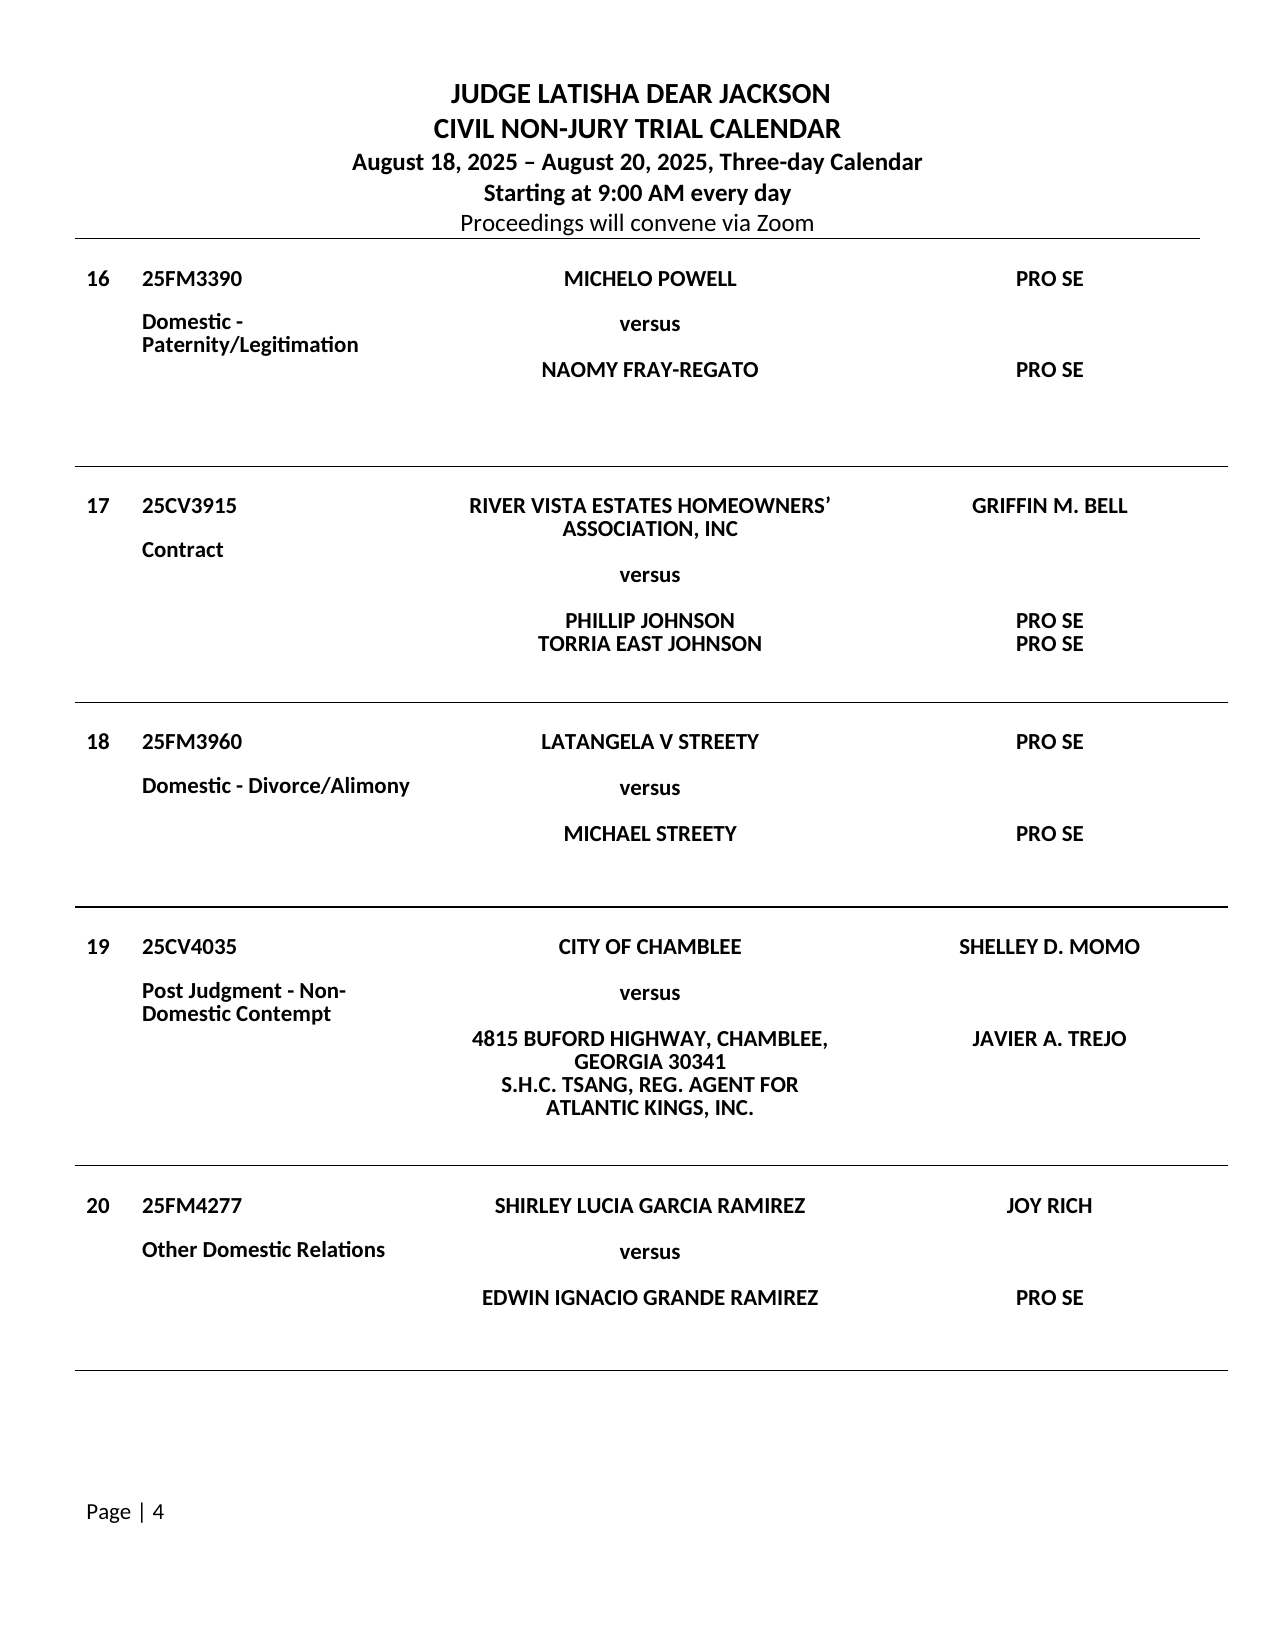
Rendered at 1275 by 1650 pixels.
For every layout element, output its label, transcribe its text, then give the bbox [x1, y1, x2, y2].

table_header [431, 495, 871, 702]
table_header SHELLEY D. MOMO JAVIER A. TREJO [871, 936, 1228, 1165]
table_header 25CV4035 Post Judgment - Non-Domestic Contempt [131, 936, 431, 1165]
table_header 18 [75, 731, 131, 906]
table_header 19 [75, 936, 131, 1165]
table_header JOY RICH PRO SE [871, 1195, 1228, 1370]
table_header 17 [75, 495, 131, 702]
table_header [431, 268, 871, 466]
table_header 16 [75, 268, 131, 466]
table_header [431, 936, 871, 1165]
table_header GRIFFIN M. BELL PRO SE PRO SE [871, 495, 1228, 702]
table_header 25FM3390 Domestic - Paternity/Legitimation [131, 268, 431, 466]
table_header PRO SE PRO SE [871, 731, 1228, 906]
table_header 25CV3915 Contract [131, 495, 431, 702]
table_header PRO SE PRO SE [871, 268, 1228, 466]
table_header 25FM3960 Domestic - Divorce/Alimony [131, 731, 431, 906]
table_header 25FM4277 Other Domestic Relations [131, 1195, 431, 1370]
table_header [431, 1195, 871, 1370]
table_header [431, 731, 871, 906]
table_header 20 [75, 1195, 131, 1370]
